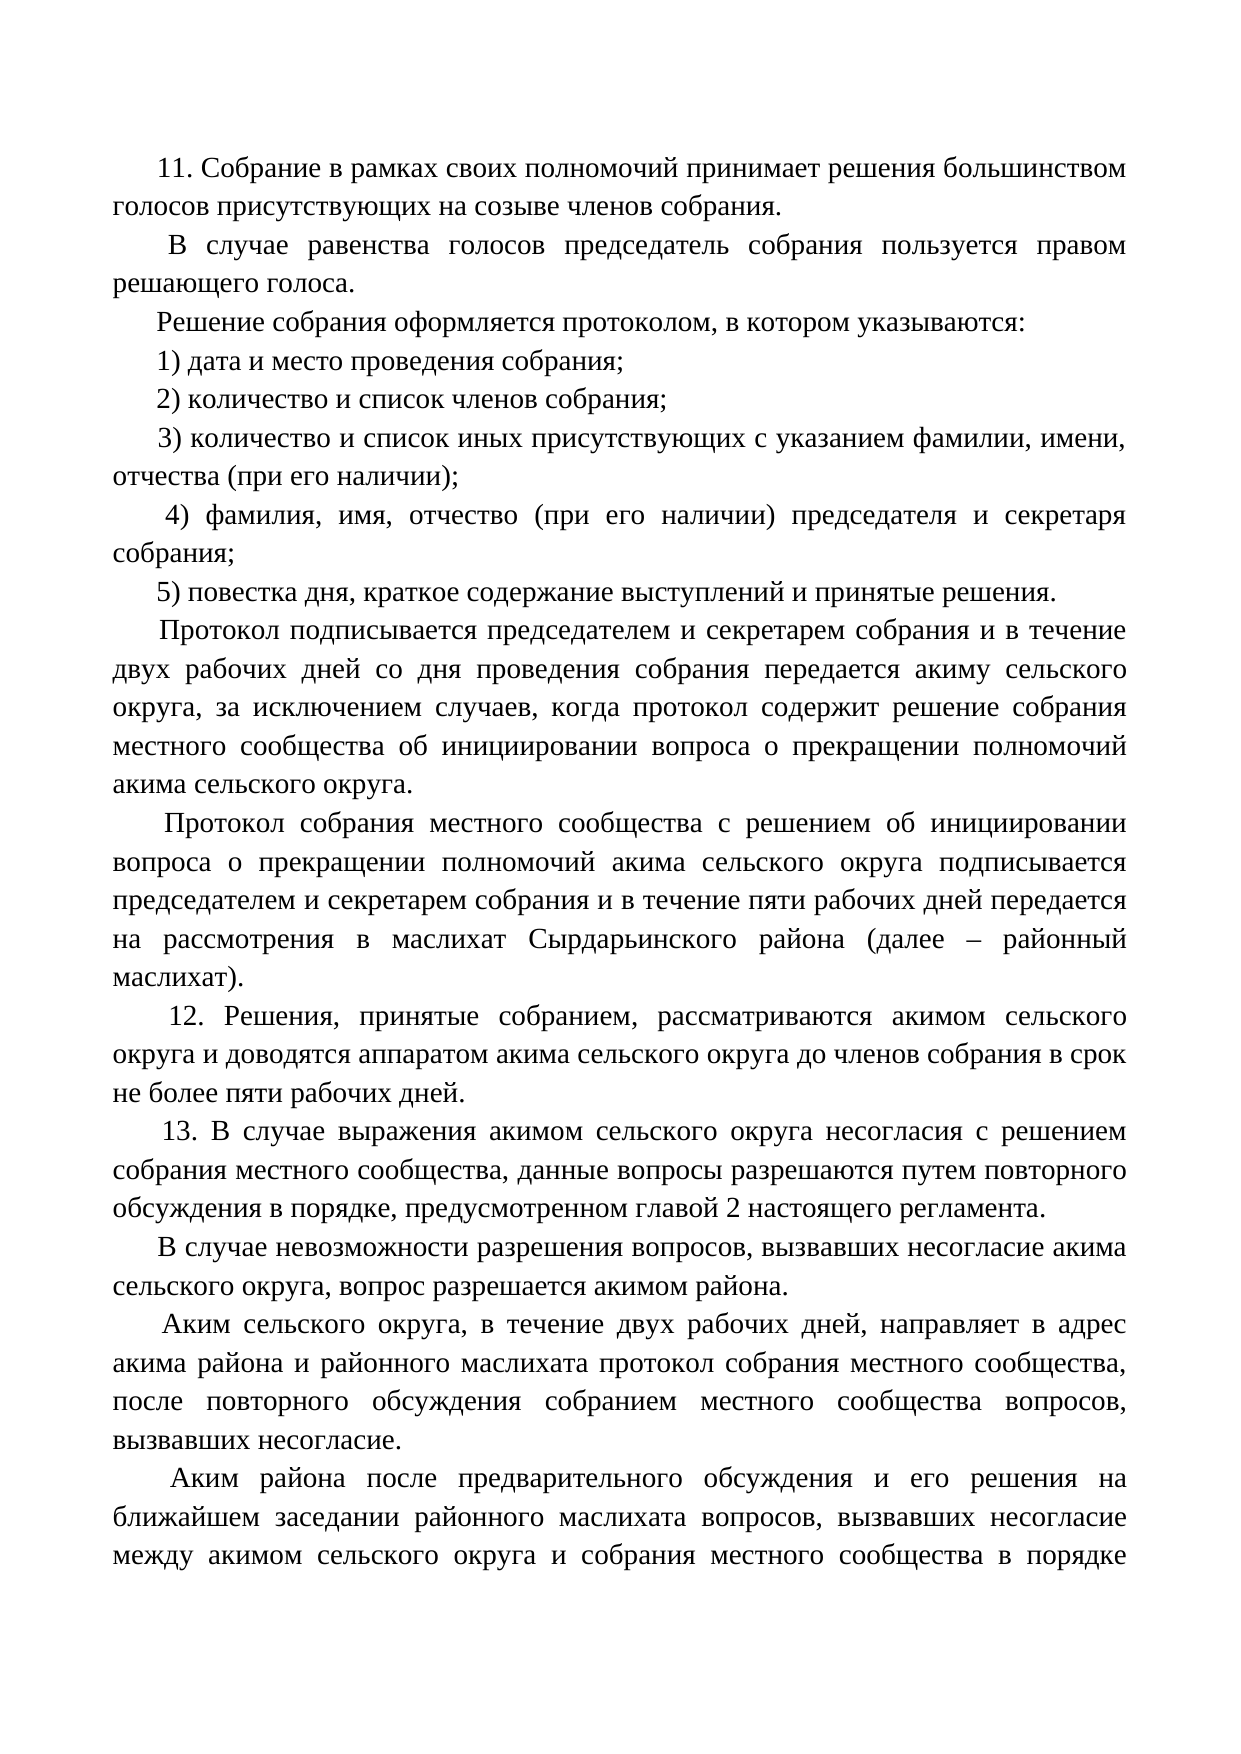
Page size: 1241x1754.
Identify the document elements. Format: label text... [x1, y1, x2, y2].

text В случае невозможности разрешения вопросов, вызвавших несогласие акима сельского округа, вопрос разрешается акимом района. [112, 1229, 1128, 1301]
text 3) количество и список иных присутствующих с указанием фамилии, имени, отчества (при его наличии); [112, 420, 1128, 492]
text Решение собрания оформляется протоколом, в котором указываются: [112, 304, 1128, 338]
text Аким сельского округа, в течение двух рабочих дней, направляет в адрес акима района и районного маслихата протокол собрания местного сообщества, после повторного обсуждения собранием местного сообщества вопросов, вызвавших несогласие. [112, 1306, 1128, 1455]
text В случае равенства голосов председатель собрания пользуется правом решающего голоса. [112, 227, 1128, 299]
text 5) повестка дня, краткое содержание выступлений и принятые решения. [112, 574, 1128, 607]
text 12. Решения, принятые собранием, рассматриваются акимом сельского округа и доводятся аппаратом акима сельского округа до членов собрания в срок не более пяти рабочих дней. [112, 998, 1128, 1108]
text Протокол собрания местного сообщества с решением об инициировании вопроса о прекращении полномочий акима сельского округа подписывается председателем и секретарем собрания и в течение пяти рабочих дней передается на рассмотрения в маслихат Сырдарьинского района (далее – районный маслихат). [112, 805, 1128, 993]
text 4) фамилия, имя, отчество (при его наличии) председателя и секретаря собрания; [112, 497, 1128, 569]
text 1) дата и место проведения собрания; [112, 343, 1128, 376]
text 13. В случае выражения акимом сельского округа несогласия с решением собрания местного сообщества, данные вопросы разрешаются путем повторного обсуждения в порядке, предусмотренном главой 2 настоящего регламента. [112, 1113, 1128, 1224]
text Протокол подписывается председателем и секретарем собрания и в течение двух рабочих дней со дня проведения собрания передается акиму сельского округа, за исключением случаев, когда протокол содержит решение собрания местного сообщества об инициировании вопроса о прекращении полномочий акима сельского округа. [112, 612, 1128, 800]
text 11. Собрание в рамках своих полномочий принимает решения большинством голосов присутствующих на созыве членов собрания. [112, 150, 1128, 222]
text 2) количество и список членов собрания; [112, 381, 1128, 415]
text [112, 1460, 1128, 1571]
